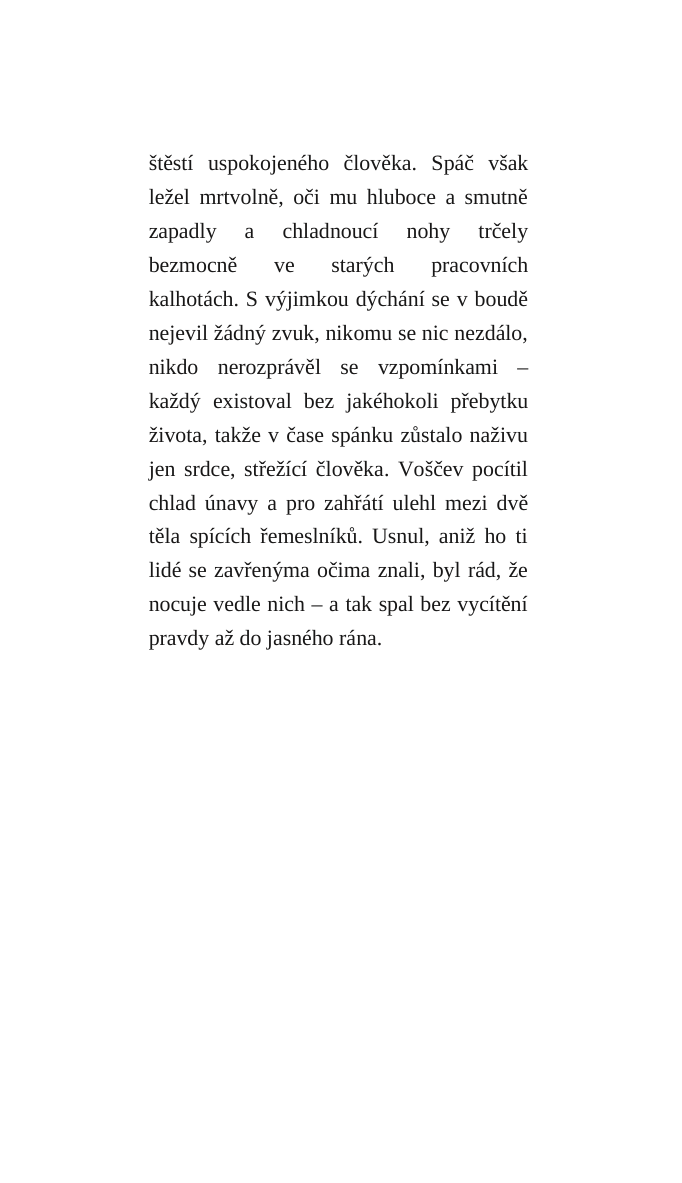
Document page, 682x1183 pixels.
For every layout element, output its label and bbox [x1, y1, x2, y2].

text [148, 150, 528, 651]
